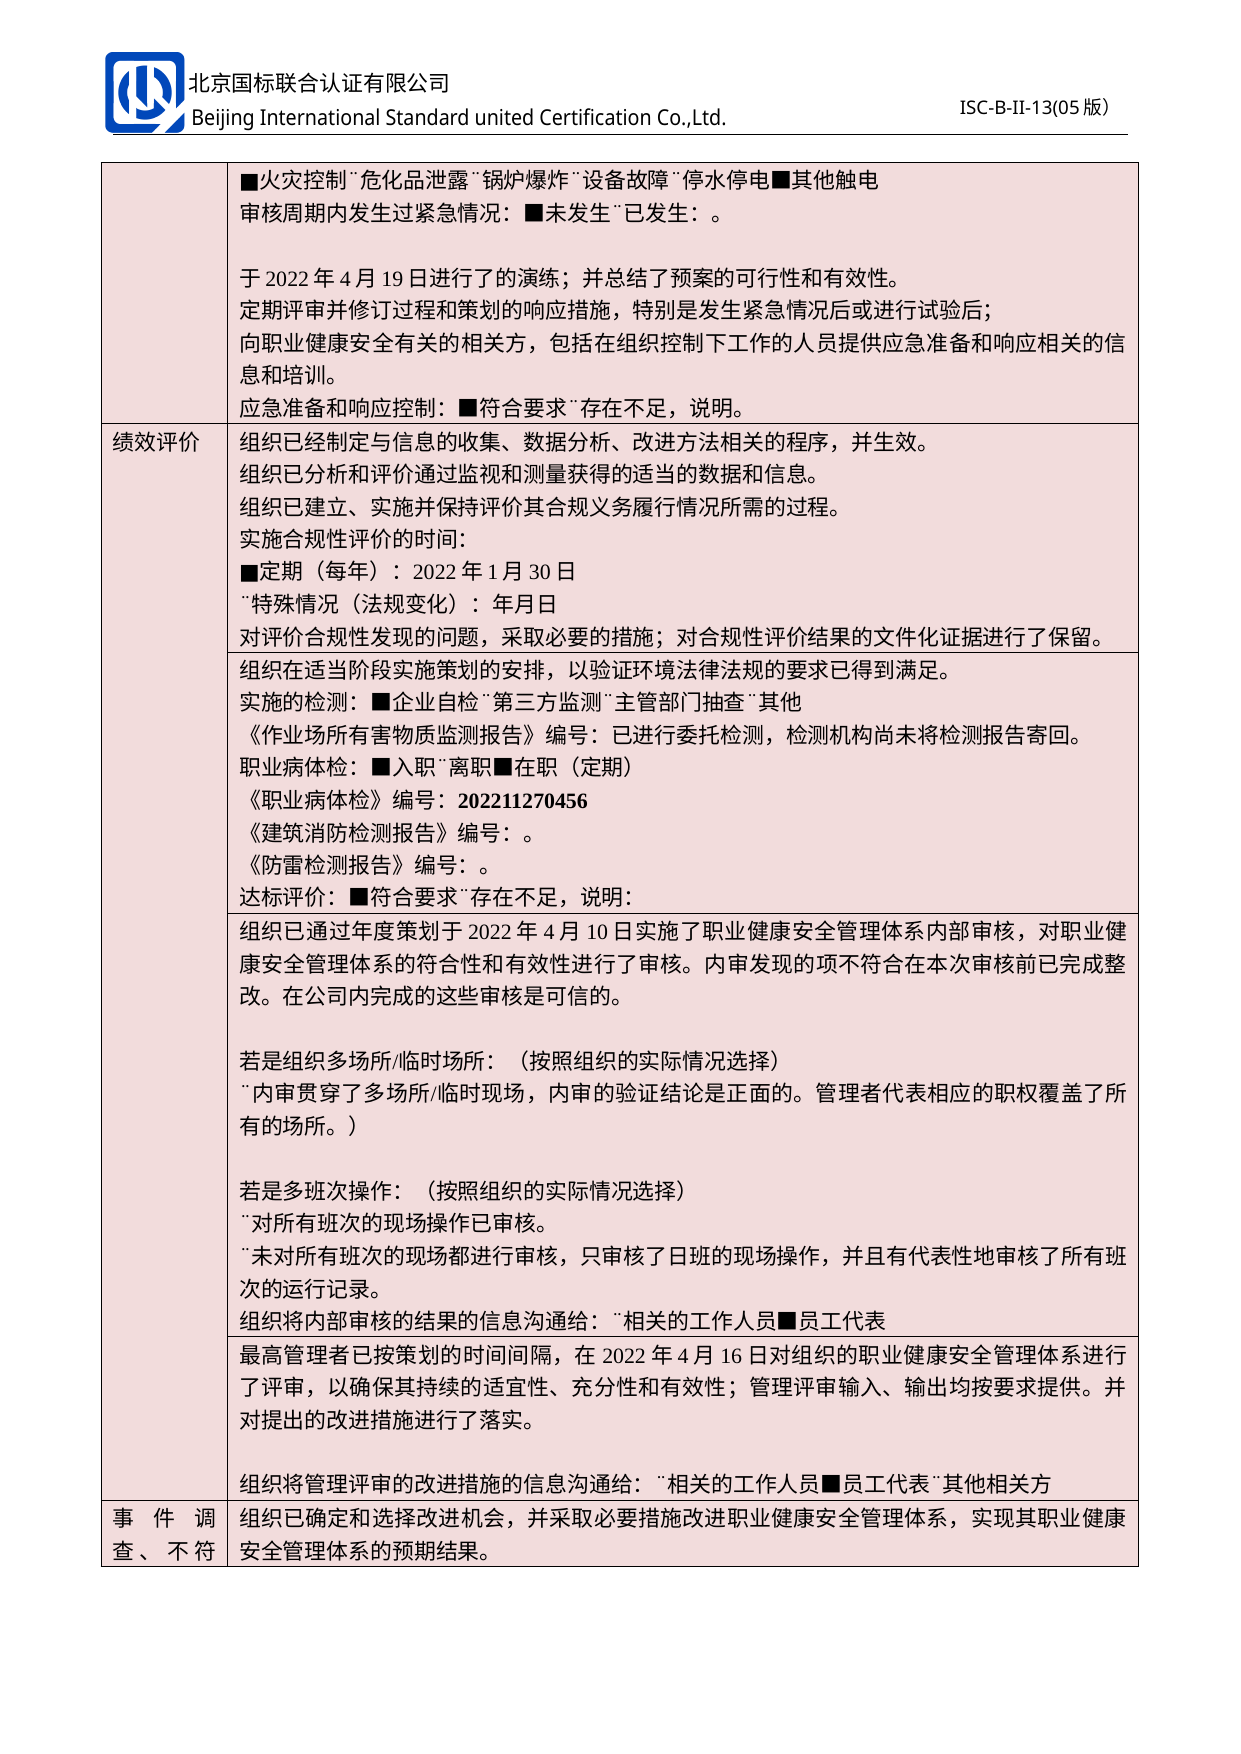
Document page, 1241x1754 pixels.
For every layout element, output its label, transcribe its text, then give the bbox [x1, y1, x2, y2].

table_cell 组织已通过年度策划于2022年4月10日实施了职业健康安全管理体系内部审核，对职业健康安全管理体系的符合性和有效性进行了审核。内审发现的项不符合在本次审核前已完成整改。在公司内完成的这些审核是可信的。 若是组织多场所/临时场所：（按照组织的实际情况选择） ¨内审贯穿了多场所/临时现场，内审的验证结论是正面的。管理者代表相应的职权覆盖了所有的场所。） 若是多班次操作：（按照组织的实际情况选择） ¨对所有班次的现场操作已审核。 ¨未对所有班次的现场都进行审核，只审核了日班的现场操作，并且有代表性地审核了所有班次的运行记录。 组织将内部审核的结果的信息沟通给：¨相关的工作人员■员工代表 [228, 914, 1138, 1336]
table_cell 最高管理者已按策划的时间间隔，在2022年4月16日对组织的职业健康安全管理体系进行了评审，以确保其持续的适宜性、充分性和有效性；管理评审输入、输出均按要求提供。并对提出的改进措施进行了落实。 组织将管理评审的改进措施的信息沟通给：¨相关的工作人员■员工代表¨其他相关方 [228, 1337, 1138, 1500]
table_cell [228, 1501, 1138, 1566]
picture [105, 52, 185, 133]
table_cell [228, 163, 1138, 423]
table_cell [102, 1501, 227, 1566]
table_cell 组织已经制定与信息的收集、数据分析、改进方法相关的程序，并生效。 组织已分析和评价通过监视和测量获得的适当的数据和信息。 组织已建立、实施并保持评价其合规义务履行情况所需的过程。 实施合规性评价的时间： ■定期（每年）：2022年1月30日 ¨特殊情况（法规变化）：年月日 对评价合规性发现的问题，采取必要的措施；对合规性评价结果的文件化证据进行了保留。 [228, 424, 1138, 652]
table_cell 组织在适当阶段实施策划的安排，以验证环境法律法规的要求已得到满足。 实施的检测：■企业自检¨第三方监测¨主管部门抽查¨其他 《作业场所有害物质监测报告》编号：已进行委托检测，检测机构尚未将检测报告寄回。 职业病体检：■入职¨离职■在职（定期） 《职业病体检》编号：202211270456 《建筑消防检测报告》编号：。 《防雷检测报告》编号：。 达标评价：■符合要求¨存在不足，说明： [228, 653, 1138, 913]
table_cell 绩效评价 [102, 424, 227, 1500]
